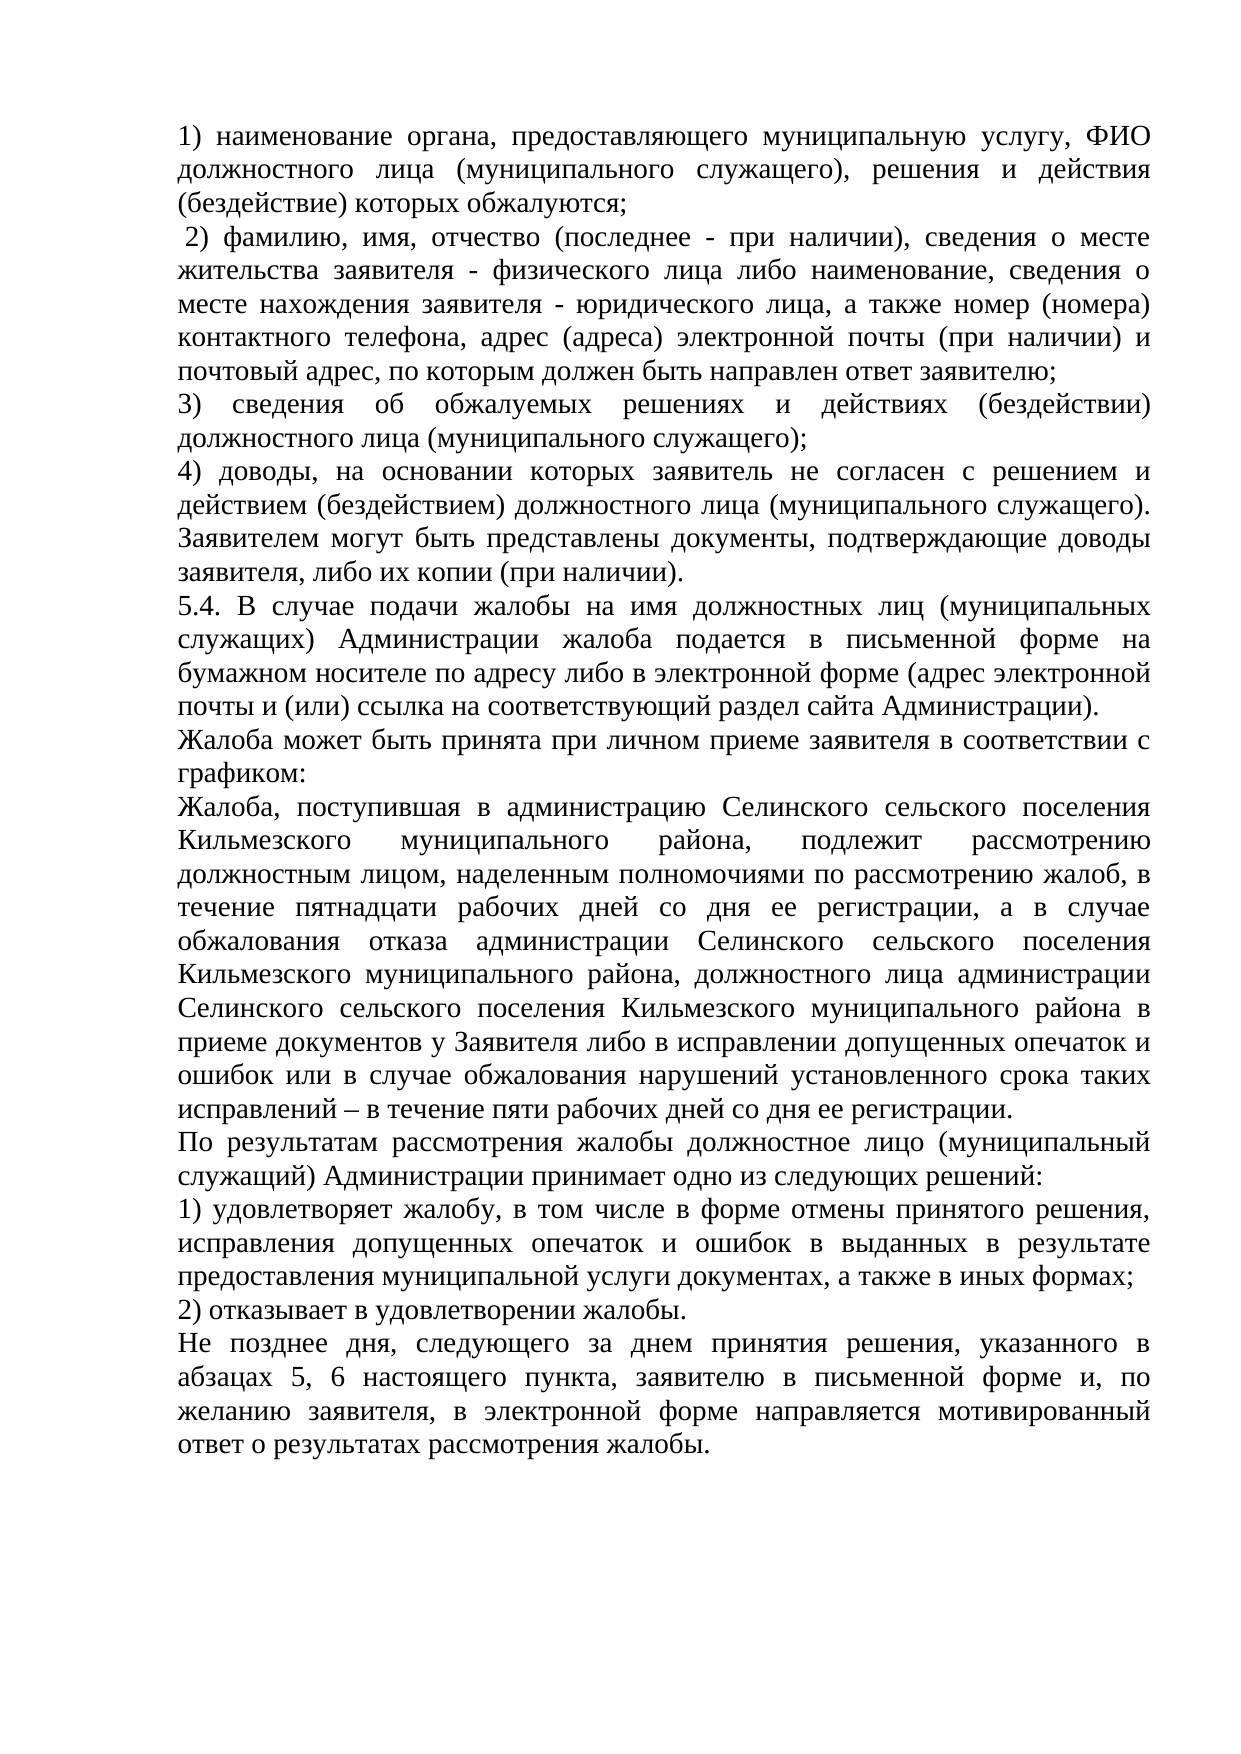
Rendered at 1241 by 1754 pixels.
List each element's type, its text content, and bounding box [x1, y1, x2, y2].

text 2) отказывает в удовлетворении жалобы. [177, 1292, 1152, 1326]
text 1) наименование органа, предоставляющего муниципальную услугу, ФИО должностного лица (муниципального служащего), решения и действия (бездействие) которых обжалуются; [177, 118, 1152, 219]
text 4) доводы, на основании которых заявитель не согласен с решением и действием (бездействием) должностного лица (муниципального служащего). Заявителем могут быть представлены документы, подтверждающие доводы заявителя, либо их копии (при наличии). [177, 453, 1152, 588]
text Жалоба, поступившая в администрацию Селинского сельского поселения Кильмезского муниципального района, подлежит рассмотрению должностным лицом, наделенным полномочиями по рассмотрению жалоб, в течение пятнадцати рабочих дней со дня ее регистрации, а в случае обжалования отказа администрации Селинского сельского поселения Кильмезского муниципального района, должностного лица администрации Селинского сельского поселения Кильмезского муниципального района в приеме документов у Заявителя либо в исправлении допущенных опечаток и ошибок или в случае обжалования нарушений установленного срока таких исправлений – в течение пяти рабочих дней со дня ее регистрации. [177, 789, 1152, 1124]
text Не позднее дня, следующего за днем принятия решения, указанного в абзацах 5, 6 настоящего пункта, заявителю в письменной форме и, по желанию заявителя, в электронной форме направляется мотивированный ответ о результатах рассмотрения жалобы. [177, 1326, 1152, 1460]
text 2) фамилию, имя, отчество (последнее - при наличии), сведения о месте жительства заявителя - физического лица либо наименование, сведения о месте нахождения заявителя - юридического лица, а также номер (номера) контактного телефона, адрес (адреса) электронной почты (при наличии) и почтовый адрес, по которым должен быть направлен ответ заявителю; [177, 219, 1152, 386]
text 1) удовлетворяет жалобу, в том числе в форме отмены принятого решения, исправления допущенных опечаток и ошибок в выданных в результате предоставления муниципальной услуги документах, а также в иных формах; [177, 1191, 1152, 1292]
text По результатам рассмотрения жалобы должностное лицо (муниципальный служащий) Администрации принимает одно из следующих решений: [177, 1124, 1152, 1191]
text 3) сведения об обжалуемых решениях и действиях (бездействии) должностного лица (муниципального служащего); [177, 386, 1152, 453]
text Жалоба может быть принята при личном приеме заявителя в соответствии с графиком: [177, 722, 1152, 789]
text 5.4. В случае подачи жалобы на имя должностных лиц (муниципальных служащих) Администрации жалоба подается в письменной форме на бумажном носителе по адресу либо в электронной форме (адрес электронной почты и (или) ссылка на соответствующий раздел сайта Администрации). [177, 588, 1152, 722]
